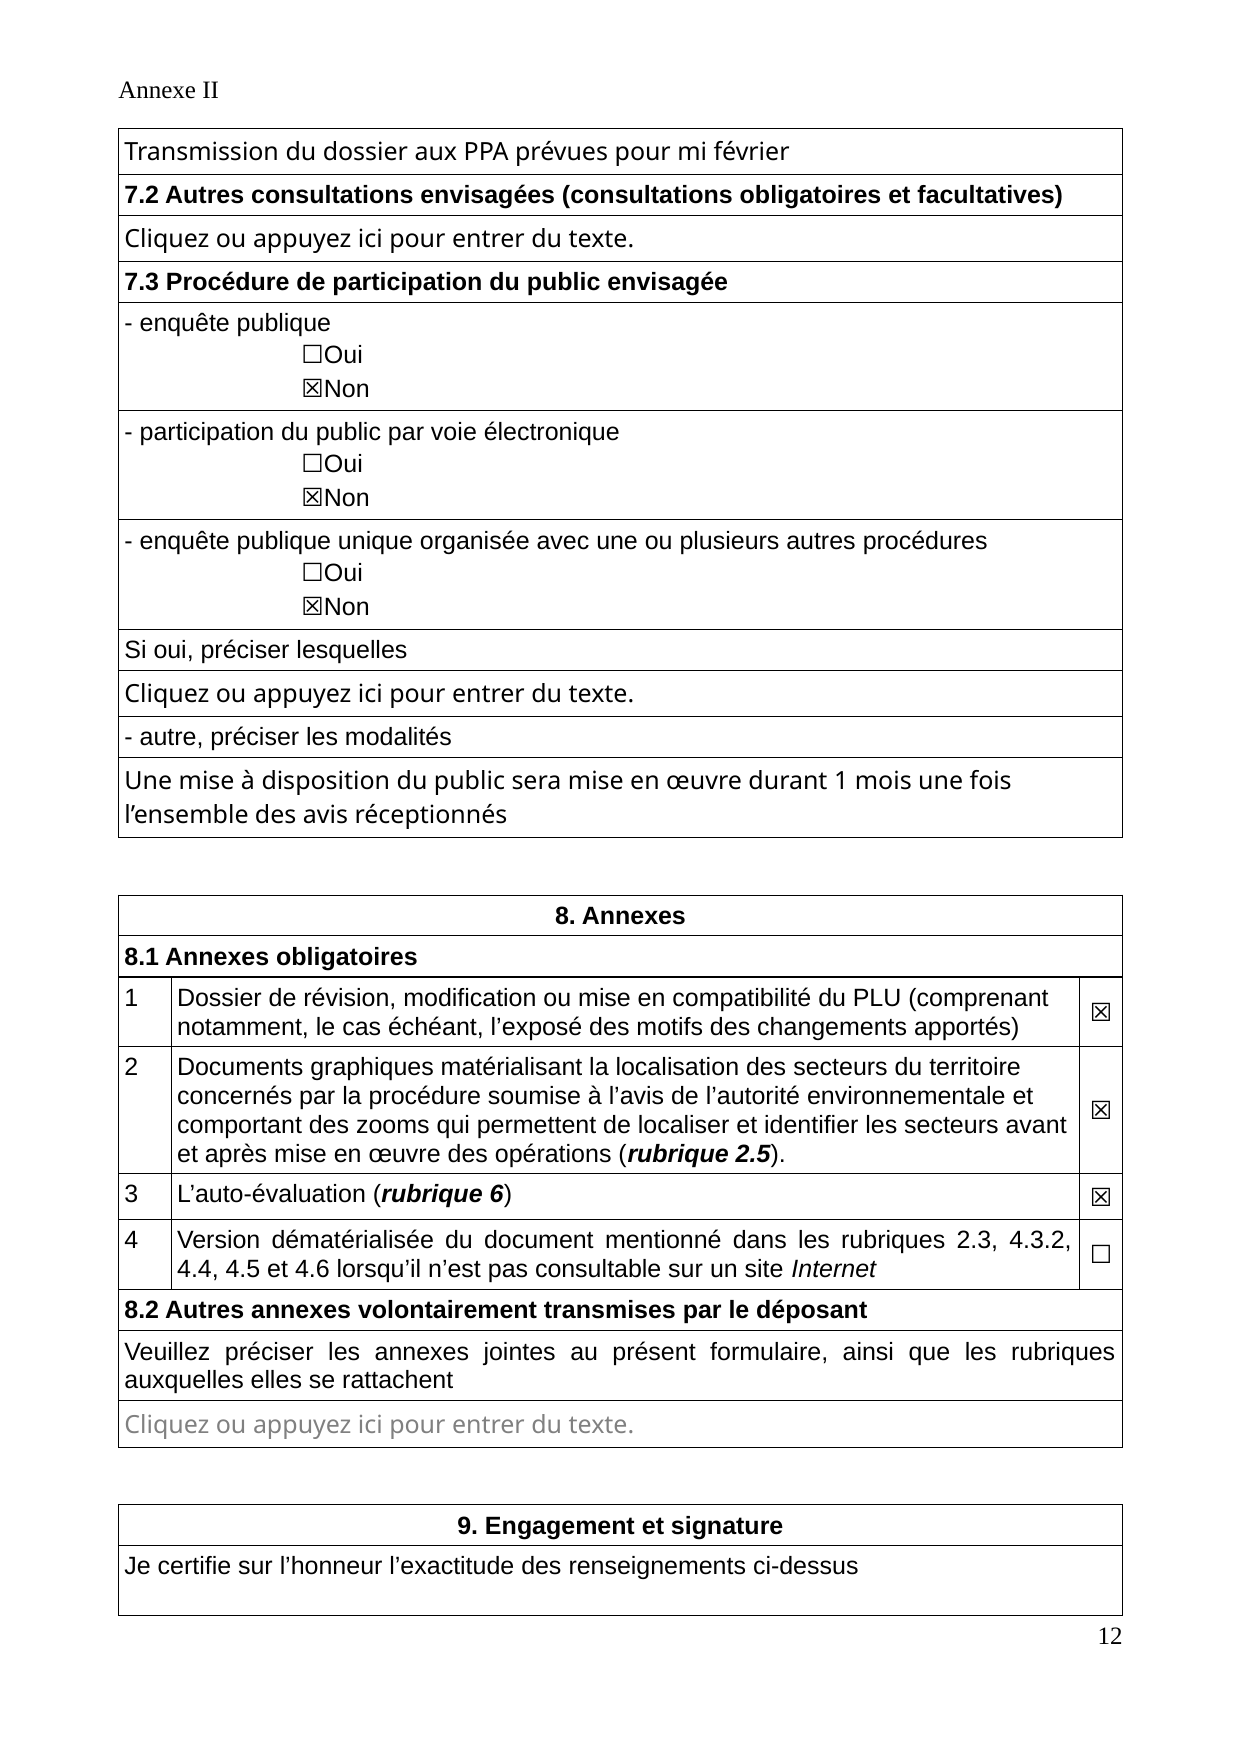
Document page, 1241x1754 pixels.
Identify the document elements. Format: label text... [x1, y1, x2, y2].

table_cell - enquête publique unique organisée avec une ou plusieurs autres procédures Oui Non [119, 520, 1122, 628]
table_cell 8.1 Annexes obligatoires [119, 936, 1122, 976]
table_cell Version dématérialisée du document mentionné dans les rubriques 2.3, 4.3.2, 4.4, 4.5 et 4.6 lorsqu’il n’est pas consultable sur un site Internet [172, 1220, 1079, 1288]
table_cell 2 [119, 1047, 171, 1173]
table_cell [119, 1546, 1122, 1614]
table_cell - participation du public par voie électronique Oui Non [119, 411, 1122, 519]
table_cell - autre, préciser les modalités [119, 717, 1122, 756]
table_header 1 [119, 978, 171, 1046]
table_cell Si oui, préciser lesquelles [119, 630, 1122, 670]
table_cell [119, 1401, 1122, 1446]
table_cell Veuillez préciser les annexes jointes au présent formulaire, ainsi que les rubriques auxquelles elles se rattachent [119, 1331, 1122, 1400]
table_header 9. Engagement et signature [119, 1505, 1122, 1545]
table_header 8. Annexes [119, 896, 1122, 935]
table_header Dossier de révision, modification ou mise en compatibilité du PLU (comprenant notamment, le cas échéant, l’exposé des motifs des changements apportés) [172, 978, 1079, 1046]
table_cell L’auto-évaluation (rubrique 6) [172, 1174, 1079, 1219]
table_cell 7.2 Autres consultations envisagées (consultations obligatoires et facultatives) [119, 175, 1122, 214]
table_cell 4 [119, 1220, 171, 1288]
table_cell Documents graphiques matérialisant la localisation des secteurs du territoire concernés par la procédure soumise à l’avis de l’autorité environnementale et comportant des zooms qui permettent de localiser et identifier les secteurs avant et après mise en œuvre des opérations (rubrique 2.5). [172, 1047, 1079, 1173]
table_cell 7.3 Procédure de participation du public envisagée [119, 262, 1122, 301]
table_header 8.2 Autres annexes volontairement transmises par le déposant [119, 1290, 1122, 1330]
table_cell - enquête publique Oui Non [119, 303, 1122, 410]
table_cell 3 [119, 1174, 171, 1219]
